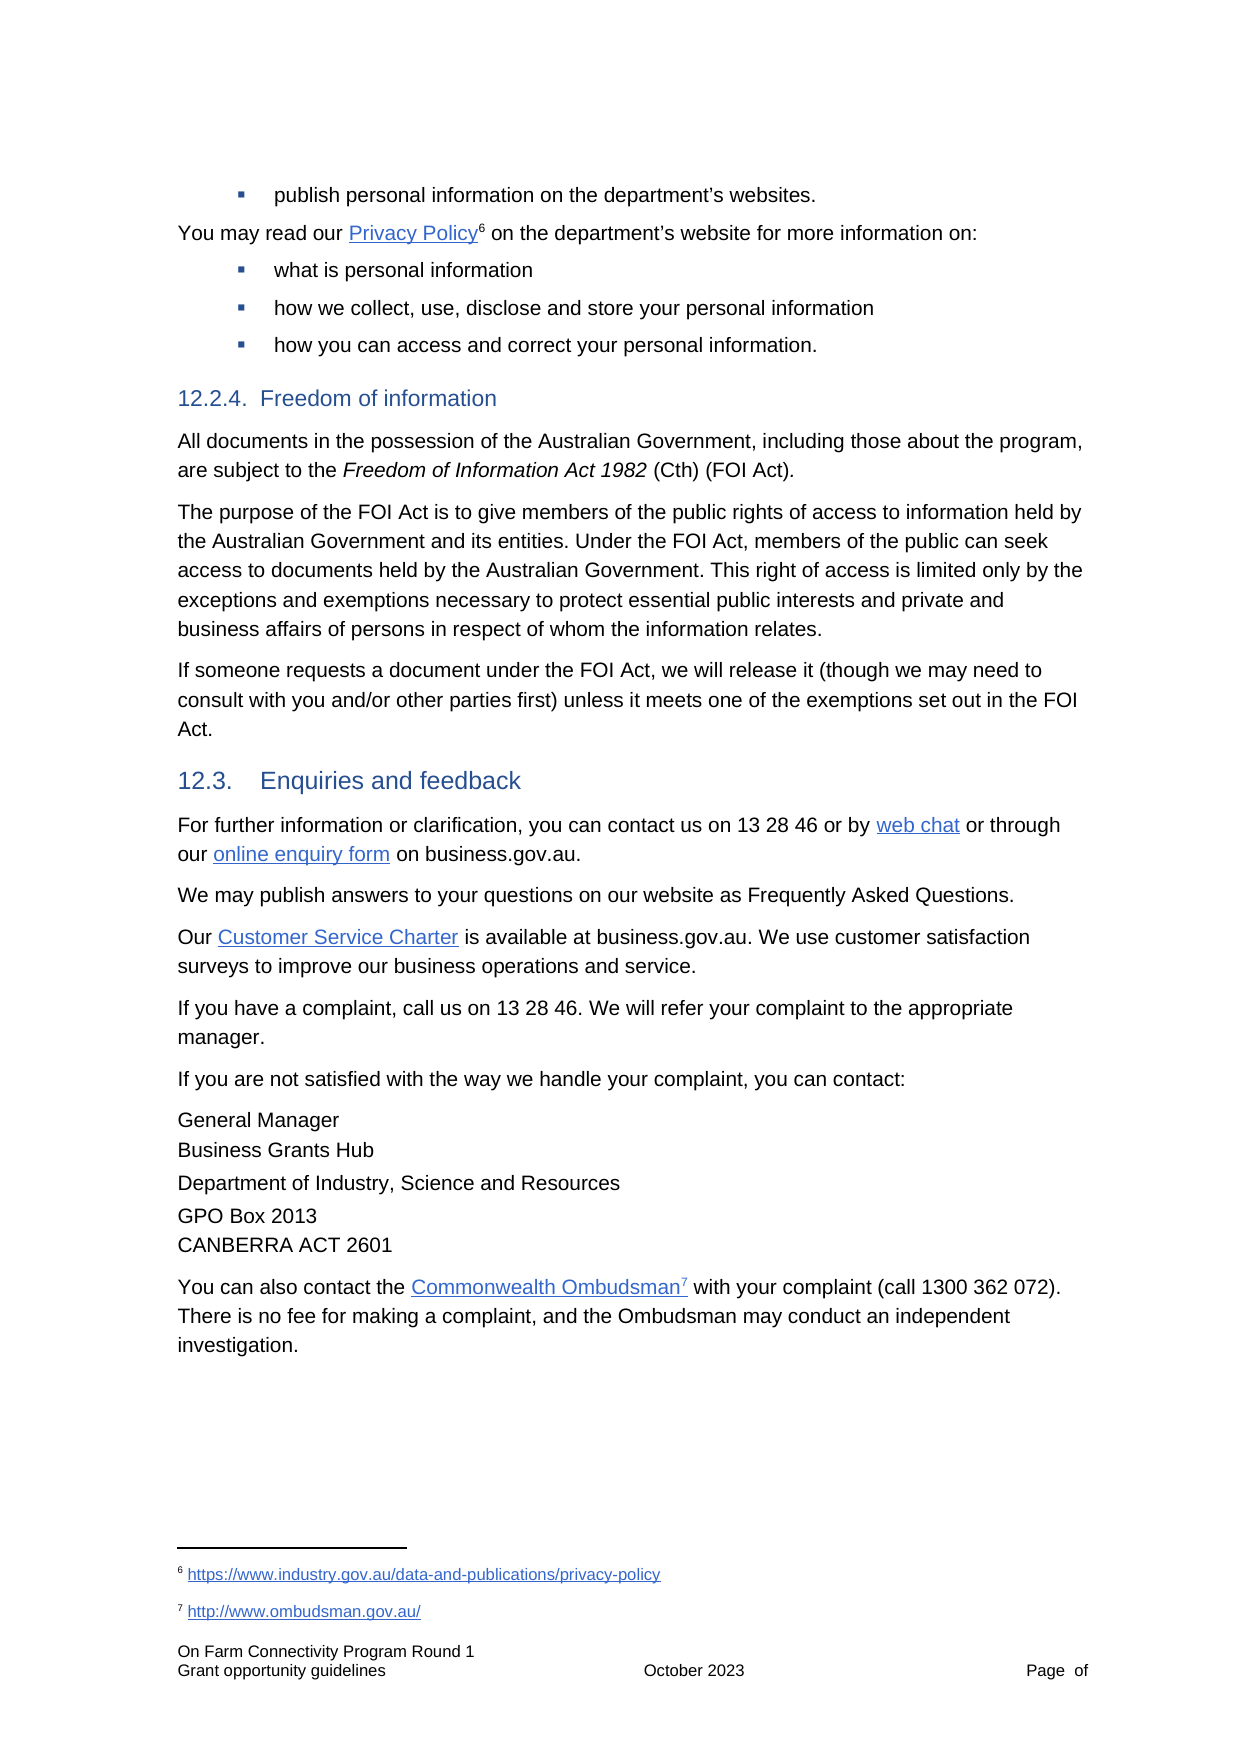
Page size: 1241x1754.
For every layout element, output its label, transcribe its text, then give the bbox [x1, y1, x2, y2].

list how you can access and correct your personal information. [236, 328, 1092, 357]
subtitle Freedom of information [177, 382, 1092, 411]
text For further information or clarification, you can contact us on 13 28 46 or by web chat or through our online enquiry form on business.gov.au. [177, 807, 1092, 866]
text All documents in the possession of the Australian Government, including those about the program, are subject to the Freedom of Information Act 1982 (Cth) (FOI Act). [177, 424, 1092, 482]
text We may publish answers to your questions on our website as Frequently Asked Questions. [177, 878, 1092, 907]
text General Manager Business Grants Hub [177, 1103, 1092, 1161]
list what is personal information [236, 253, 1092, 282]
text You may read our Privacy Policy on the department’s website for more information on: [177, 216, 1092, 245]
text GPO Box 2013 CANBERRA ACT 2601 [177, 1199, 1092, 1257]
text If someone requests a document under the FOI Act, we will release it (though we may need to consult with you and/or other parties first) unless it meets one of the exemptions set out in the FOI Act. [177, 653, 1092, 741]
subtitle Enquiries and feedback [177, 766, 1092, 795]
text The purpose of the FOI Act is to give members of the public rights of access to information held by the Australian Government and its entities. Under the FOI Act, members of the public can seek access to documents held by the Australian Government. This right of access is limited only by the exceptions and exemptions necessary to protect essential public interests and private and business affairs of persons in respect of whom the information relates. [177, 495, 1092, 641]
text If you have a complaint, call us on 13 28 46. We will refer your complaint to the appropriate manager. [177, 991, 1092, 1049]
list how we collect, use, disclose and store your personal information [236, 291, 1092, 320]
list publish personal information on the department’s websites. [236, 178, 1092, 207]
text If you are not satisfied with the way we handle your complaint, you can contact: [177, 1061, 1092, 1091]
text You can also contact the Commonwealth Ombudsman with your complaint (call 1300 362 072). There is no fee for making a complaint, and the Ombudsman may conduct an independent investigation. [177, 1270, 1092, 1357]
text Department of Industry, Science and Resources [177, 1166, 1092, 1195]
text Our Customer Service Charter is available at business.gov.au. We use customer satisfaction surveys to improve our business operations and service. [177, 920, 1092, 978]
